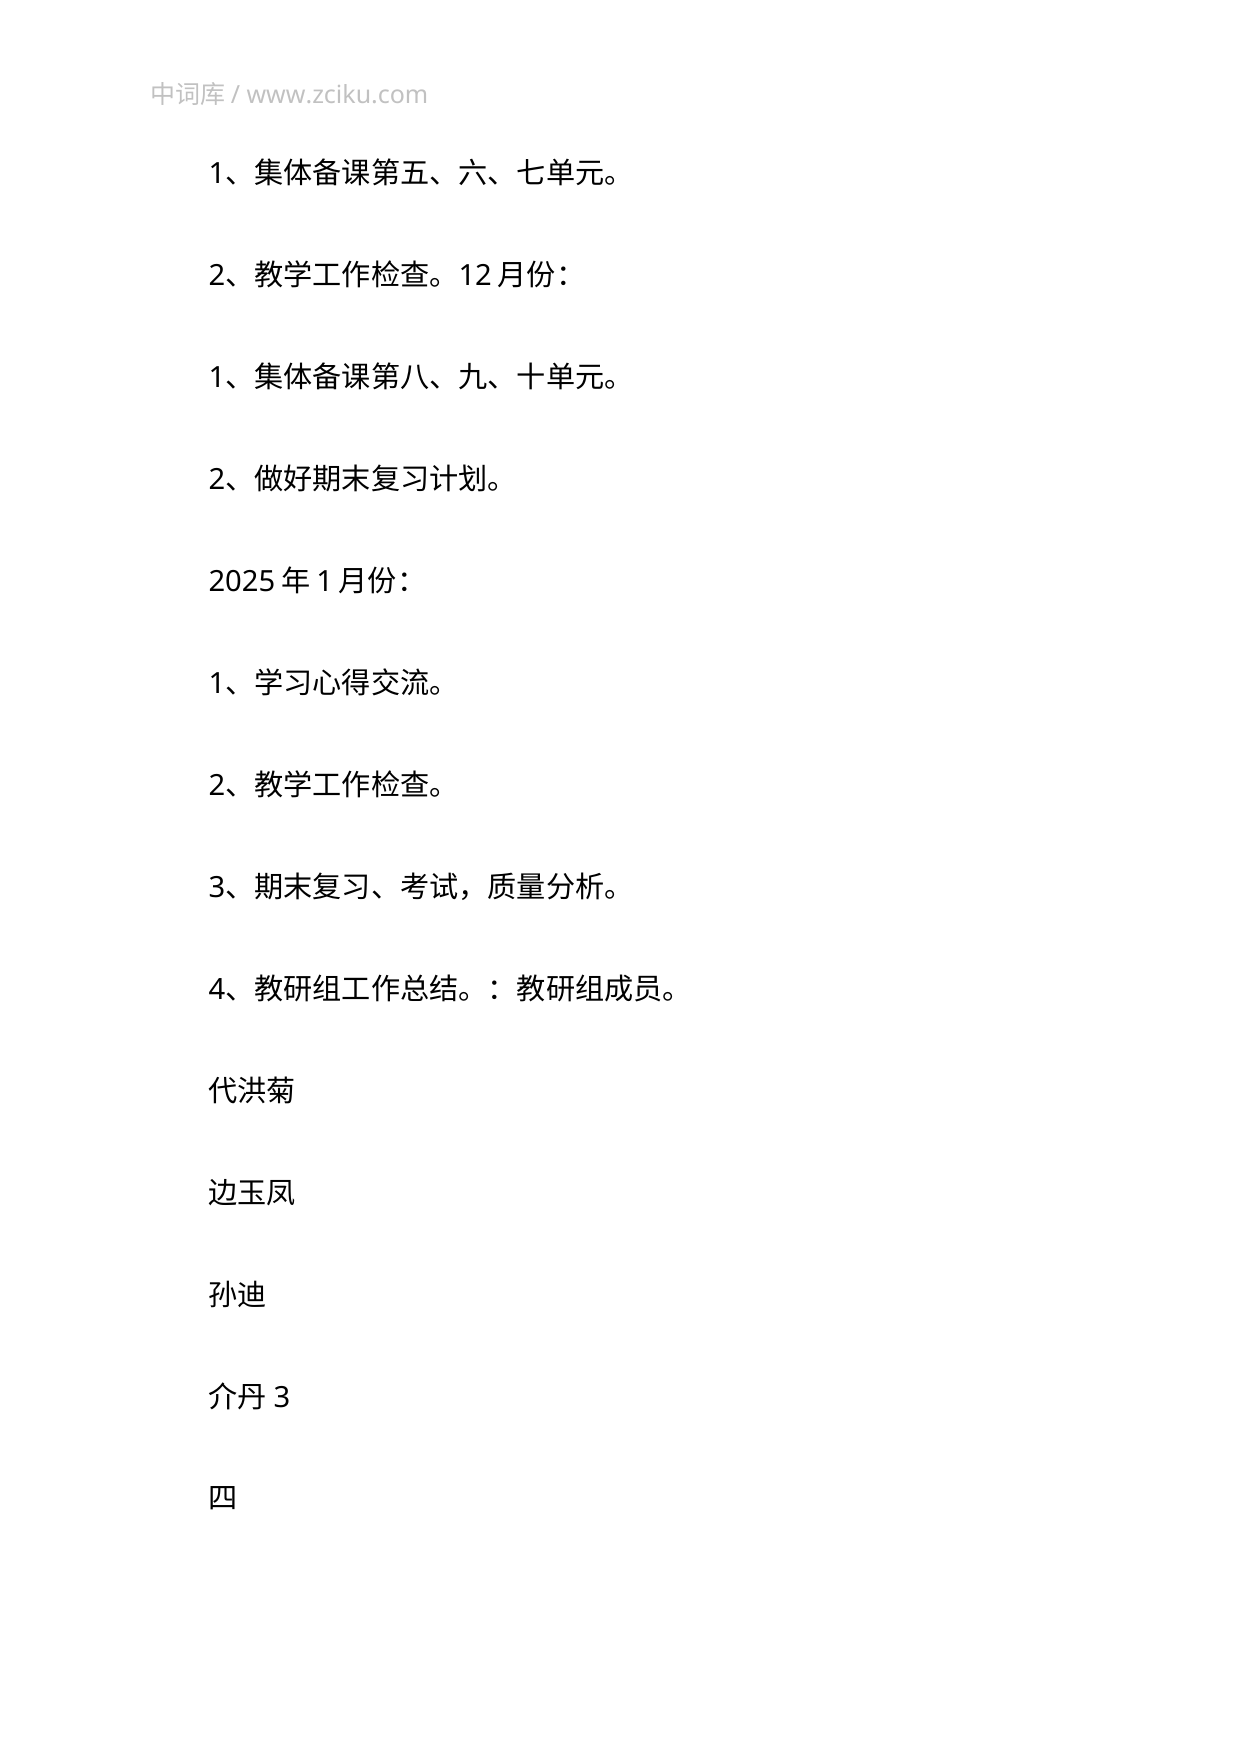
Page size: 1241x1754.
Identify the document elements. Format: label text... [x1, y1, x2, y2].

text 2、做好期末复习计划。 [150, 456, 1090, 498]
text 四 [150, 1475, 1090, 1517]
text 边玉凤 [150, 1169, 1090, 1212]
text 1、学习心得交流。 [150, 660, 1090, 702]
text 孙迪 [150, 1271, 1090, 1314]
text 2、教学工作检查。12月份： [150, 252, 1090, 294]
text 3、期末复习、考试，质量分析。 [150, 864, 1090, 906]
text 2025年1月份： [150, 558, 1090, 600]
text 1、集体备课第八、九、十单元。 [150, 354, 1090, 396]
text 介丹 3 [150, 1373, 1090, 1416]
text 1、集体备课第五、六、七单元。 [150, 150, 1090, 192]
text 2、教学工作检查。 [150, 762, 1090, 804]
text 4、教研组工作总结。：教研组成员。 [150, 966, 1090, 1008]
text 代洪菊 [150, 1068, 1090, 1110]
